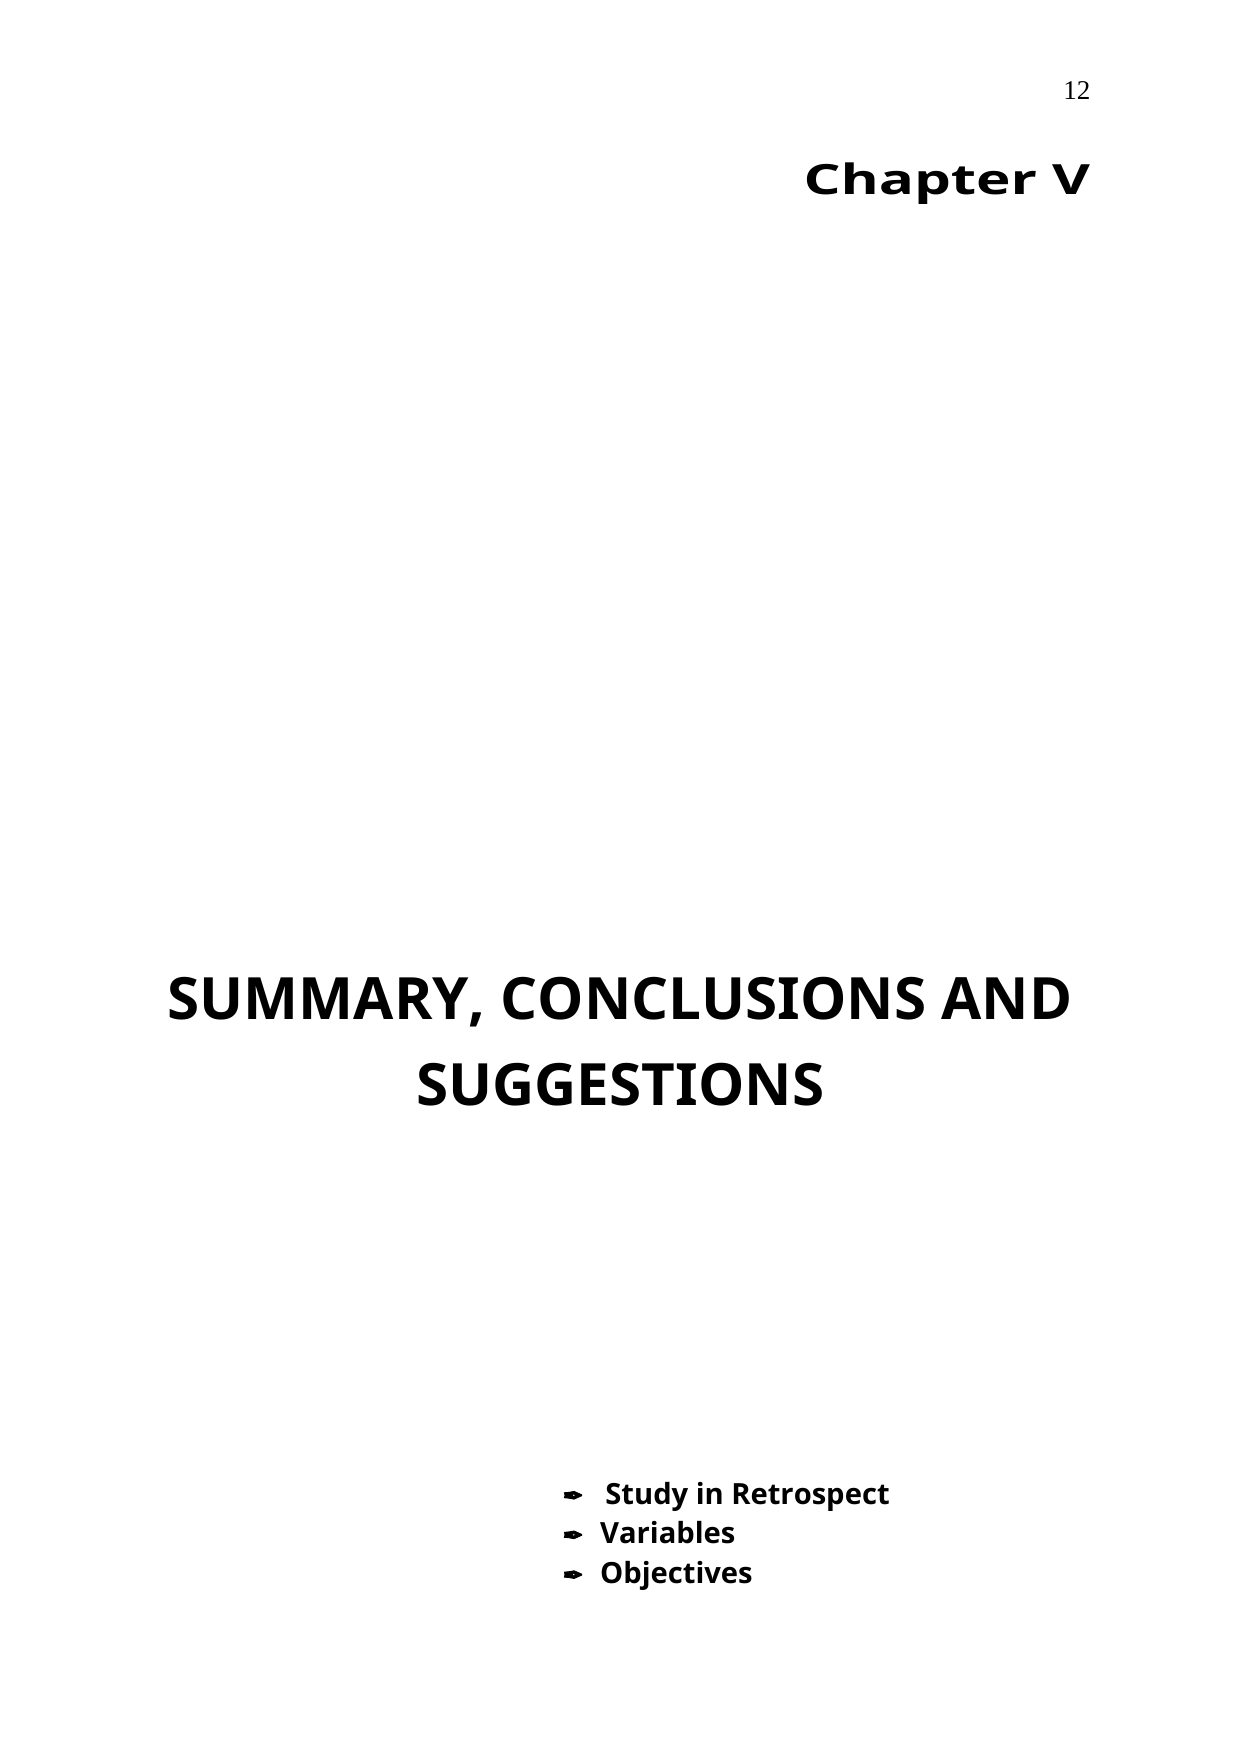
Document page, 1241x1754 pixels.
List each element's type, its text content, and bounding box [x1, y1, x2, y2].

text SUMMARY, CONCLUSIONS AND SUGGESTIONS [150, 957, 1090, 1122]
list Objectives [562, 1552, 1090, 1592]
list Study in Retrospect [562, 1473, 1090, 1513]
list Variables [562, 1513, 1090, 1552]
text Chapter V [150, 150, 1090, 207]
